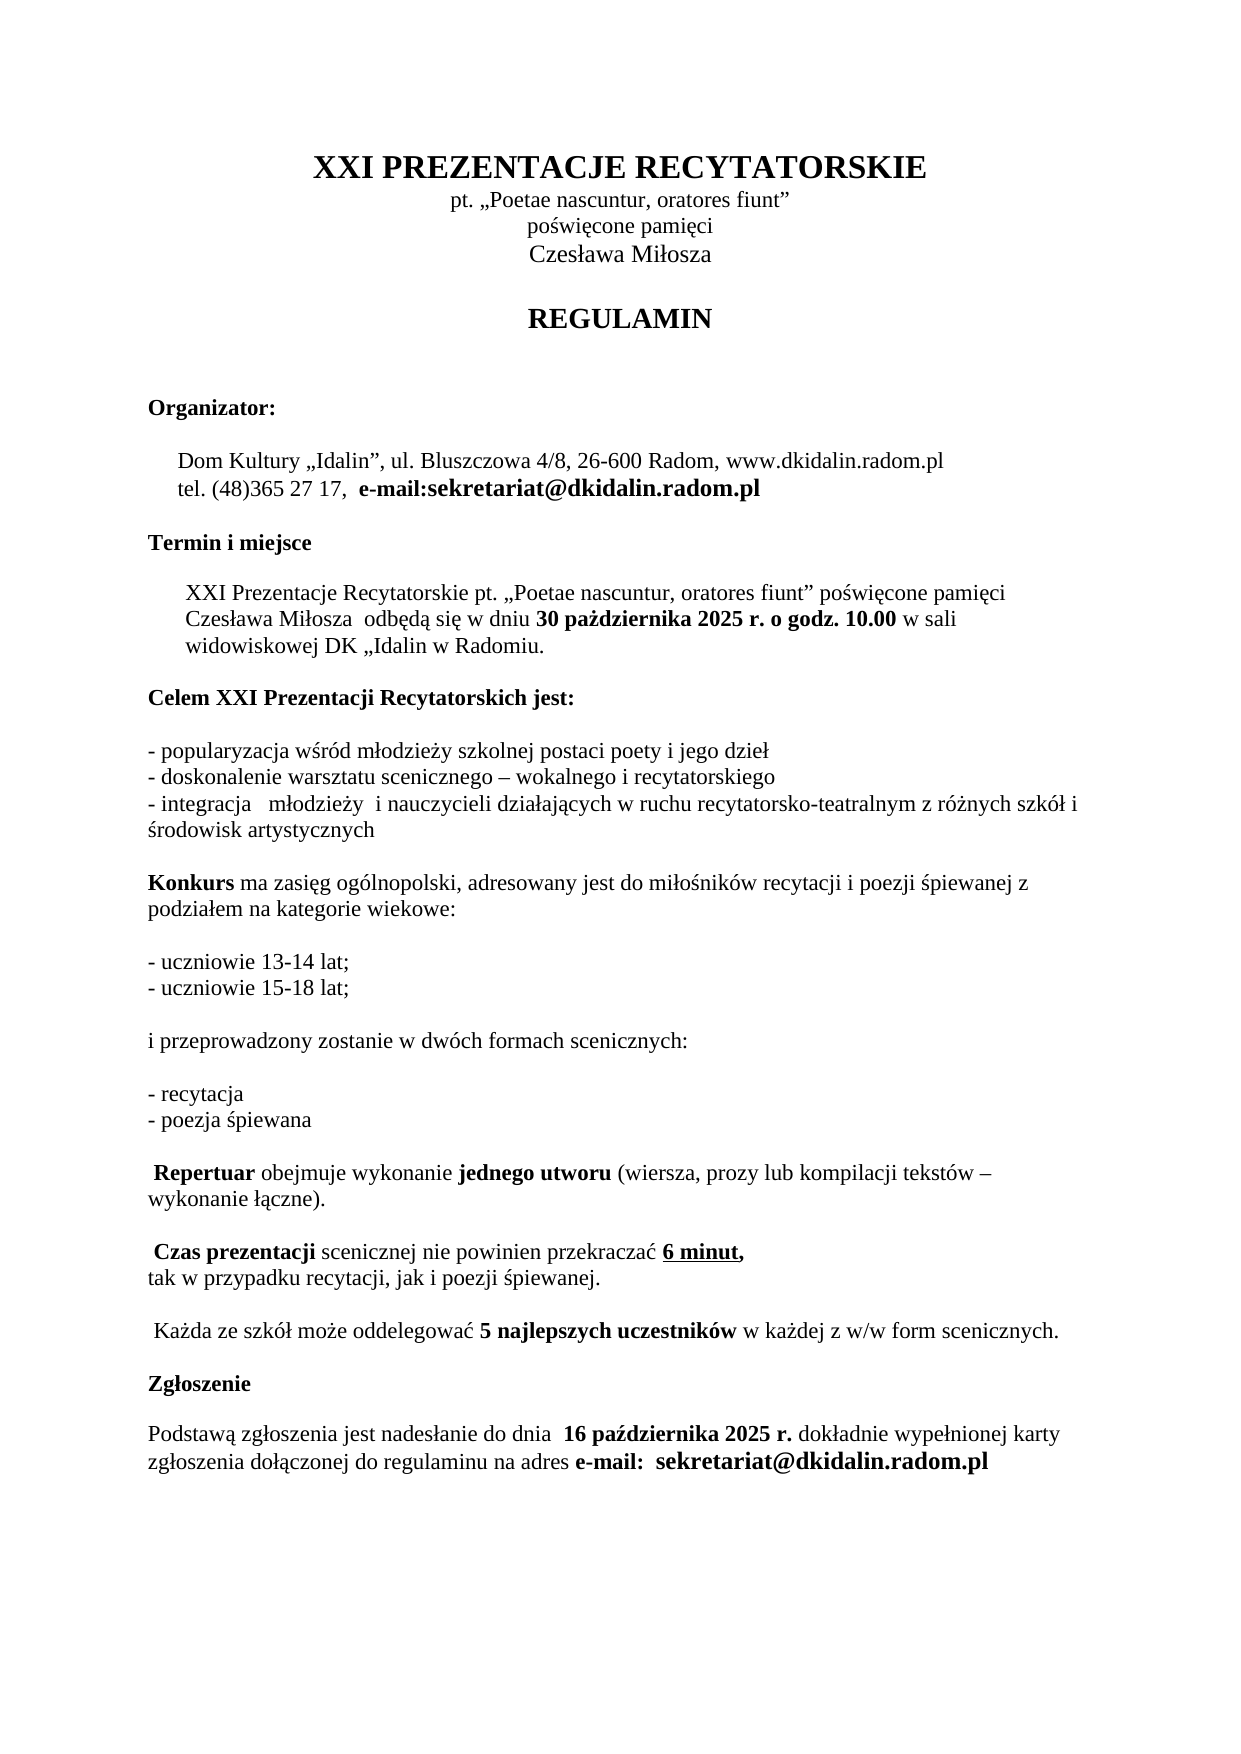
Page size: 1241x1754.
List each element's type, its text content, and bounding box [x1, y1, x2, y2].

text pt. „Poetae nascuntur, oratores fiunt” [148, 186, 1093, 212]
text - recytacja [148, 1080, 1093, 1106]
text REGULAMIN [148, 301, 1093, 334]
text Czas prezentacji scenicznej nie powinien przekraczać 6 minut, [148, 1238, 1093, 1264]
text - poezja śpiewana [148, 1106, 1093, 1132]
text Repertuar obejmuje wykonanie jednego utworu (wiersza, prozy lub kompilacji tekstów – wykonanie łączne). [148, 1159, 1093, 1211]
text - uczniowie 15-18 lat; [148, 974, 1093, 1001]
text XXI Prezentacje Recytatorskie pt. „Poetae nascuntur, oratores fiunt” poświęcone pamięci Czesława Miłosza odbędą się w dniu 30 pażdziernika 2025 r. o godz. 10.00 w sali widowiskowej DK „Idalin w Radomiu. [185, 579, 1093, 658]
text - integracja młodzieży i nauczycieli działających w ruchu recytatorsko-teatralnym z różnych szkół i środowisk artystycznych [148, 790, 1093, 842]
text Konkurs ma zasięg ogólnopolski, adresowany jest do miłośników recytacji i poezji śpiewanej z podziałem na kategorie wiekowe: [148, 869, 1093, 922]
text Celem XXI Prezentacji Recytatorskich jest: [148, 684, 1093, 711]
text Czesława Miłosza [148, 239, 1093, 267]
subtitle Podstawą zgłoszenia jest nadesłanie do dnia 16 października 2025 r. dokładnie wypełnionej karty zgłoszenia dołączonej do regulaminu na adres e-mail: sekretariat@dkidalin.radom.pl [148, 1420, 1093, 1475]
subtitle Zgłoszenie [148, 1369, 1093, 1396]
text - uczniowie 13-14 lat; [148, 948, 1093, 974]
text tak w przypadku recytacji, jak i poezji śpiewanej. [148, 1264, 1093, 1291]
text - popularyzacja wśród młodzieży szkolnej postaci poety i jego dzieł [148, 737, 1093, 763]
text Organizator: [148, 394, 1093, 421]
text - doskonalenie warsztatu scenicznego – wokalnego i recytatorskiego [148, 763, 1093, 790]
subtitle Termin i miejsce [148, 528, 1093, 555]
subtitle Dom Kultury „Idalin”, ul. Bluszczowa 4/8, 26-600 Radom, www.dkidalin.radom.pl tel. (48)365 27 17, e-mail:sekretariat@dkidalin.radom.pl [177, 447, 1093, 502]
text Każda ze szkół może oddelegować 5 najlepszych uczestników w każdej z w/w form scenicznych. [148, 1317, 1093, 1343]
text i przeprowadzony zostanie w dwóch formach scenicznych: [148, 1027, 1093, 1053]
text XXI PREZENTACJE RECYTATORSKIE [148, 148, 1093, 186]
text poświęcone pamięci [148, 212, 1093, 239]
